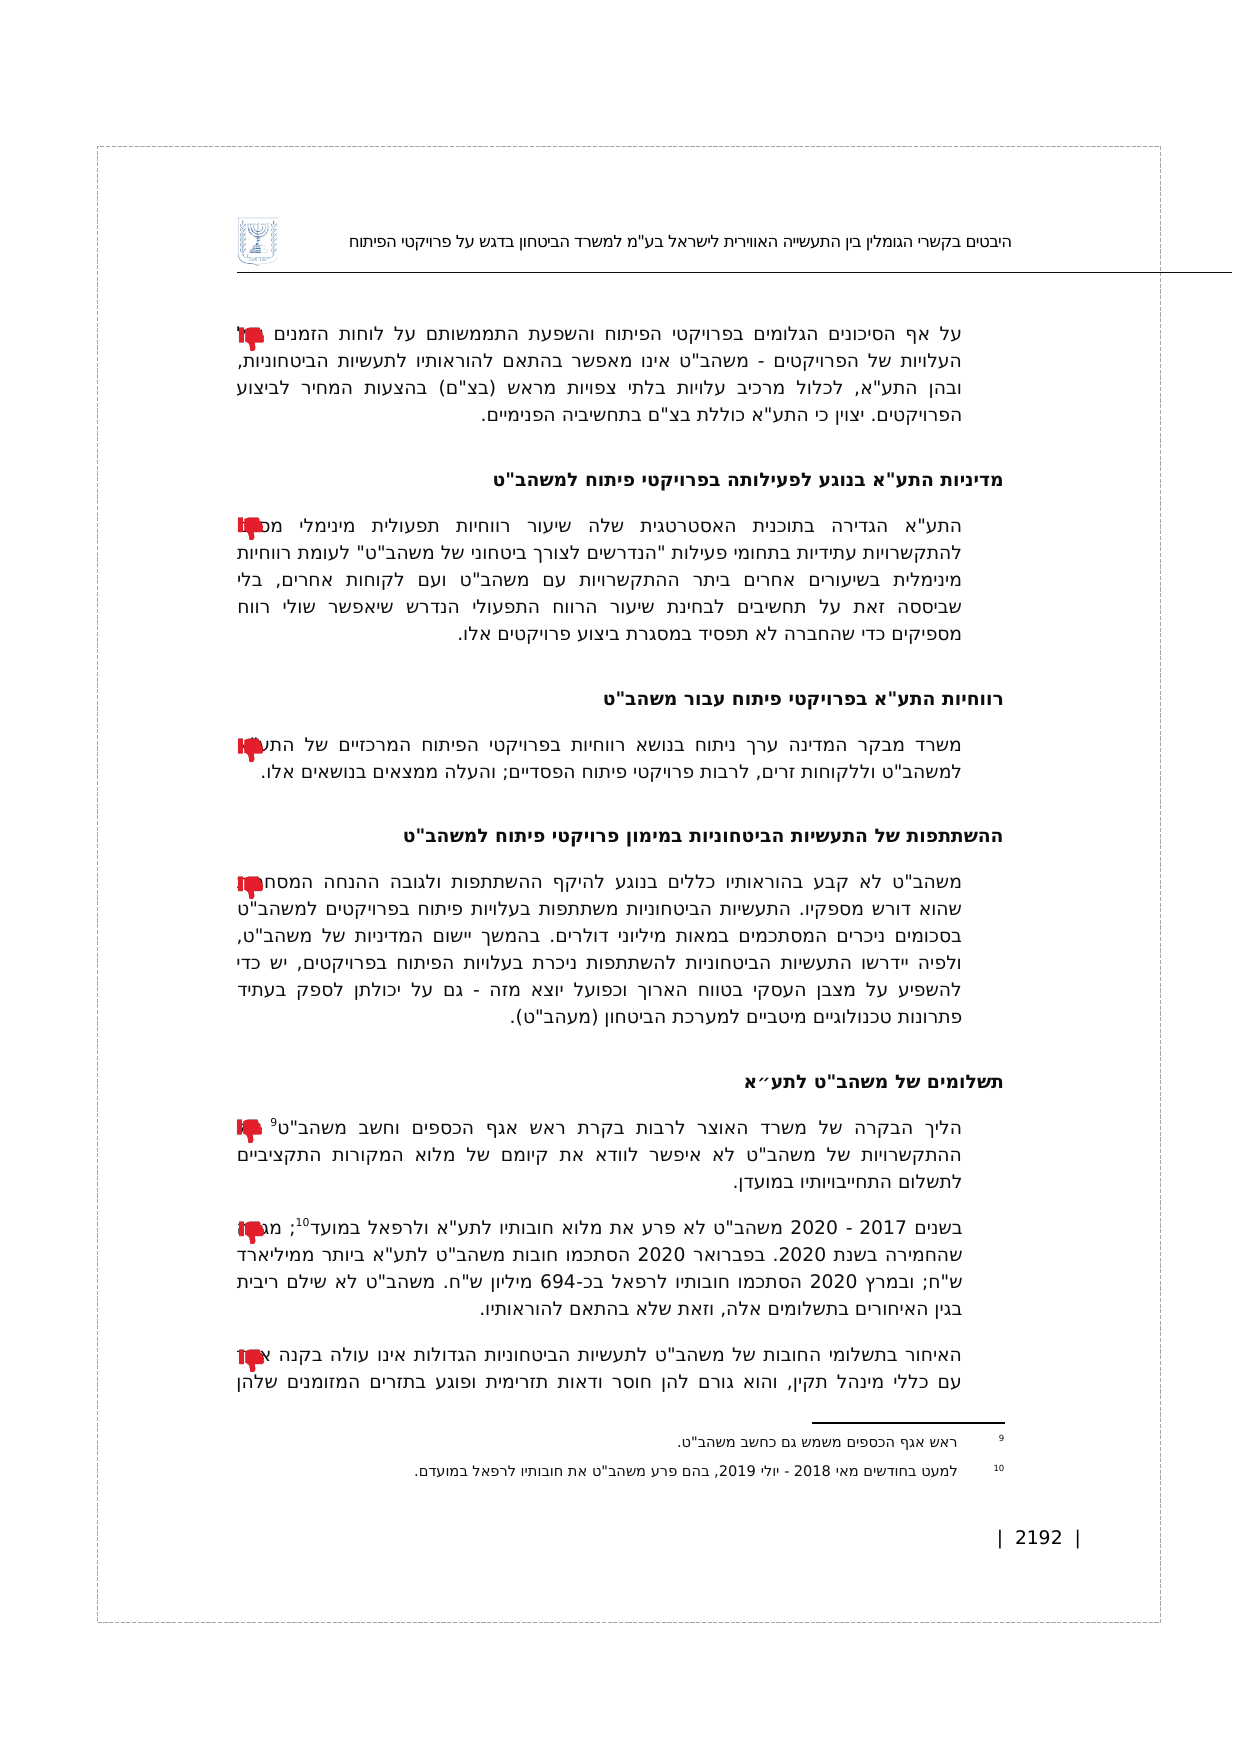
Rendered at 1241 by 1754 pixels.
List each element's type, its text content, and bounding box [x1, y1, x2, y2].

text הליך הבקרה של משרד האוצר לרבות בקרת ראש אגף הכספים וחשב משהב"ט על ההתקשרויות של משהב"ט לא איפשר לוודא את קיומם של מלוא המקורות התקציביים לתשלום התחייבויותיו במועדן. [236, 1113, 963, 1194]
text תשלומים של משהב"ט לתע״א [236, 1067, 1004, 1094]
text על אף הסיכונים הגלומים בפרויקטי הפיתוח והשפעת התממשותם על לוחות הזמנים ועל העלויות של הפרויקטים - משהב"ט אינו מאפשר בהתאם להוראותיו לתעשיות הביטחוניות, ובהן התע"א, לכלול מרכיב עלויות בלתי צפויות מראש (בצ"ם) בהצעות המחיר לביצוע הפרויקטים. יצוין כי התע"א כוללת בצ"ם בתחשיביה הפנימיים. [236, 319, 963, 427]
picture [237, 1219, 265, 1246]
text בשנים 2017 - 2020 משהב"ט לא פרע את מלוא חובותיו לתע"א ולרפאל במועד; מגמה שהחמירה בשנת 2020. בפברואר 2020 הסתכמו חובות משהב"ט לתע"א ביותר ממיליארד ש"ח; ובמרץ 2020 הסתכמו חובותיו לרפאל בכ-694 מיליון ש"ח. משהב"ט לא שילם ריבית בגין האיחורים בתשלומים אלה, וזאת שלא בהתאם להוראותיו. [236, 1213, 963, 1321]
text התע"א הגדירה בתוכנית האסטרטגית שלה שיעור רווחיות תפעולית מינימלי מסוים להתקשרויות עתידיות בתחומי פעילות "הנדרשים לצורך ביטחוני של משהב"ט" לעומת רווחיות מינימלית בשיעורים אחרים ביתר ההתקשרויות עם משהב"ט ועם לקוחות אחרים, בלי שביססה זאת על תחשיבים לבחינת שיעור הרווח התפעולי הנדרש שיאפשר שולי רווח מספיקים כדי שהחברה לא תפסיד במסגרת ביצוע פרויקטים אלו. [236, 511, 963, 646]
picture [236, 515, 264, 542]
text ההשתתפות של התעשיות הביטחוניות במימון פרויקטי פיתוח למשהב"ט [236, 821, 1004, 848]
text משרד מבקר המדינה ערך ניתוח בנושא רווחיות בפרויקטי הפיתוח המרכזיים של התע"א למשהב"ט וללקוחות זרים, לרבות פרויקטי פיתוח הפסדיים; והעלה ממצאים בנושאים אלו. [236, 729, 963, 783]
picture [236, 736, 264, 764]
text משהב"ט לא קבע בהוראותיו כללים בנוגע להיקף ההשתתפות ולגובה ההנחה המסחרית שהוא דורש מספקיו. התעשיות הביטחוניות משתתפות בעלויות פיתוח בפרויקטים למשהב"ט בסכומים ניכרים המסתכמים במאות מיליוני דולרים. בהמשך יישום המדיניות של משהב"ט, ולפיה יידרשו התעשיות הביטחוניות להשתתפות ניכרת בעלויות הפיתוח בפרויקטים, יש כדי להשפיע על מצבן העסקי בטווח הארוך וכפועל יוצא מזה - גם על יכולתן לספק בעתיד פתרונות טכנולוגיים מיטביים למערכת הביטחון (מעהב"ט). [236, 867, 963, 1029]
picture [235, 1117, 263, 1145]
picture [237, 325, 265, 353]
text מדיניות התע"א בנוגע לפעילותה בפרויקטי פיתוח למשהב"ט [236, 465, 1004, 492]
text רווחיות התע"א בפרויקטי פיתוח עבור משהב"ט [236, 683, 1004, 711]
picture [237, 1347, 264, 1374]
picture [236, 874, 264, 901]
